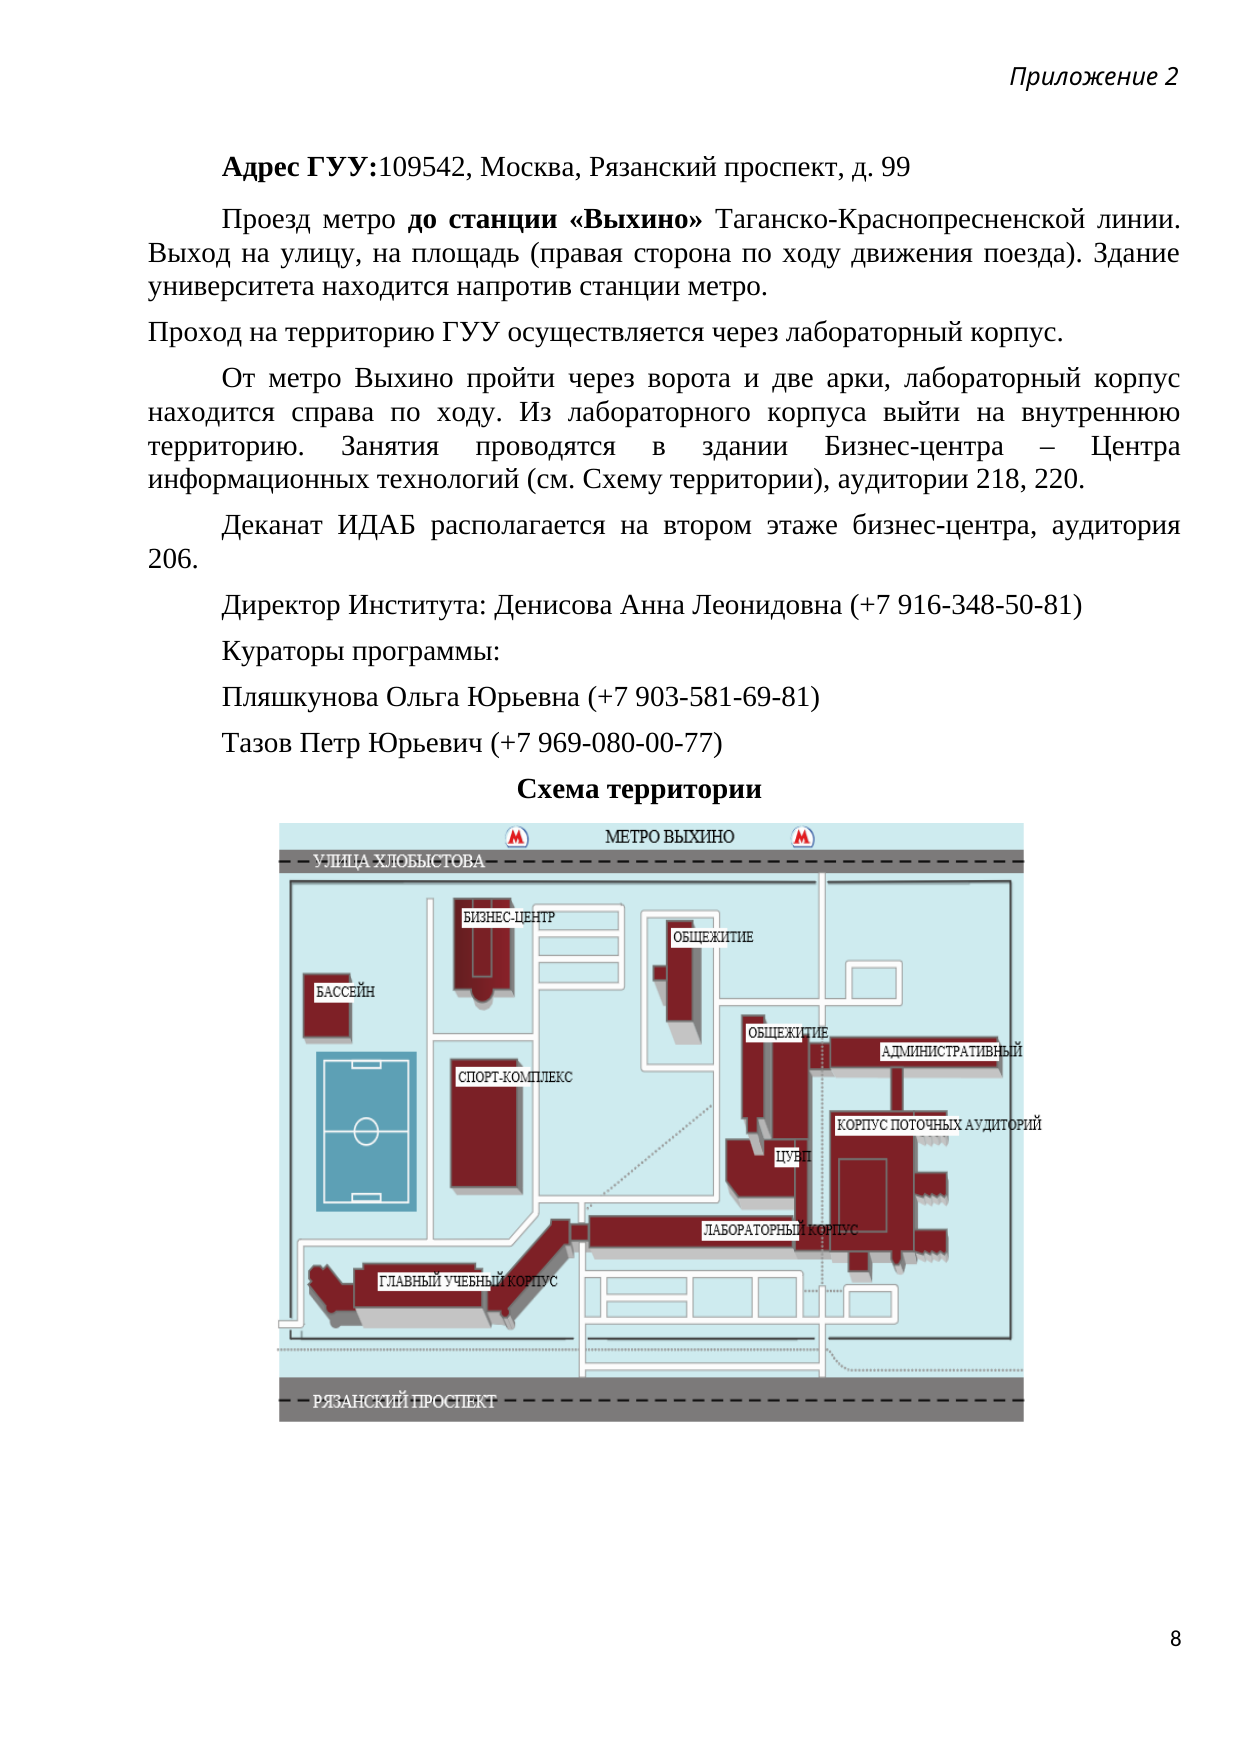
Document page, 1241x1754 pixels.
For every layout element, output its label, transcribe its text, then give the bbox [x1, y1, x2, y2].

text Деканат ИДАБ располагается на втором этаже бизнес-центра, аудитория 206. [148, 507, 1181, 574]
text Проход на территорию ГУУ осуществляется через лабораторный корпус. [148, 314, 1181, 348]
text Кураторы программы: [148, 633, 1181, 666]
text Адрес ГУУ:109542, Москва, Рязанский проспект, д. 99 [148, 149, 1181, 182]
text Схема территории [487, 771, 1181, 804]
text От метро Выхино пройти через ворота и две арки, лабораторный корпус находится справа по ходу. Из лабораторного корпуса выйти на внутреннюю территорию. Занятия проводятся в здании Бизнес-центра – Центра информационных технологий (см. Схему территории), аудитории 218, 220. [148, 361, 1181, 495]
picture [147, 823, 1156, 1423]
text Директор Института: Денисова Анна Леонидовна (+7 916-348-50-81) [148, 587, 1181, 620]
text Проезд метро до станции «Выхино» Таганско-Краснопресненской линии. Выход на улицу, на площадь (правая сторона по ходу движения поезда). Здание университета находится напротив станции метро. [148, 201, 1181, 302]
text Тазов Петр Юрьевич (+7 969-080-00-77) [148, 725, 1181, 758]
text Приложение 2 [148, 59, 1181, 93]
text Пляшкунова Ольга Юрьевна (+7 903-581-69-81) [148, 679, 1181, 712]
